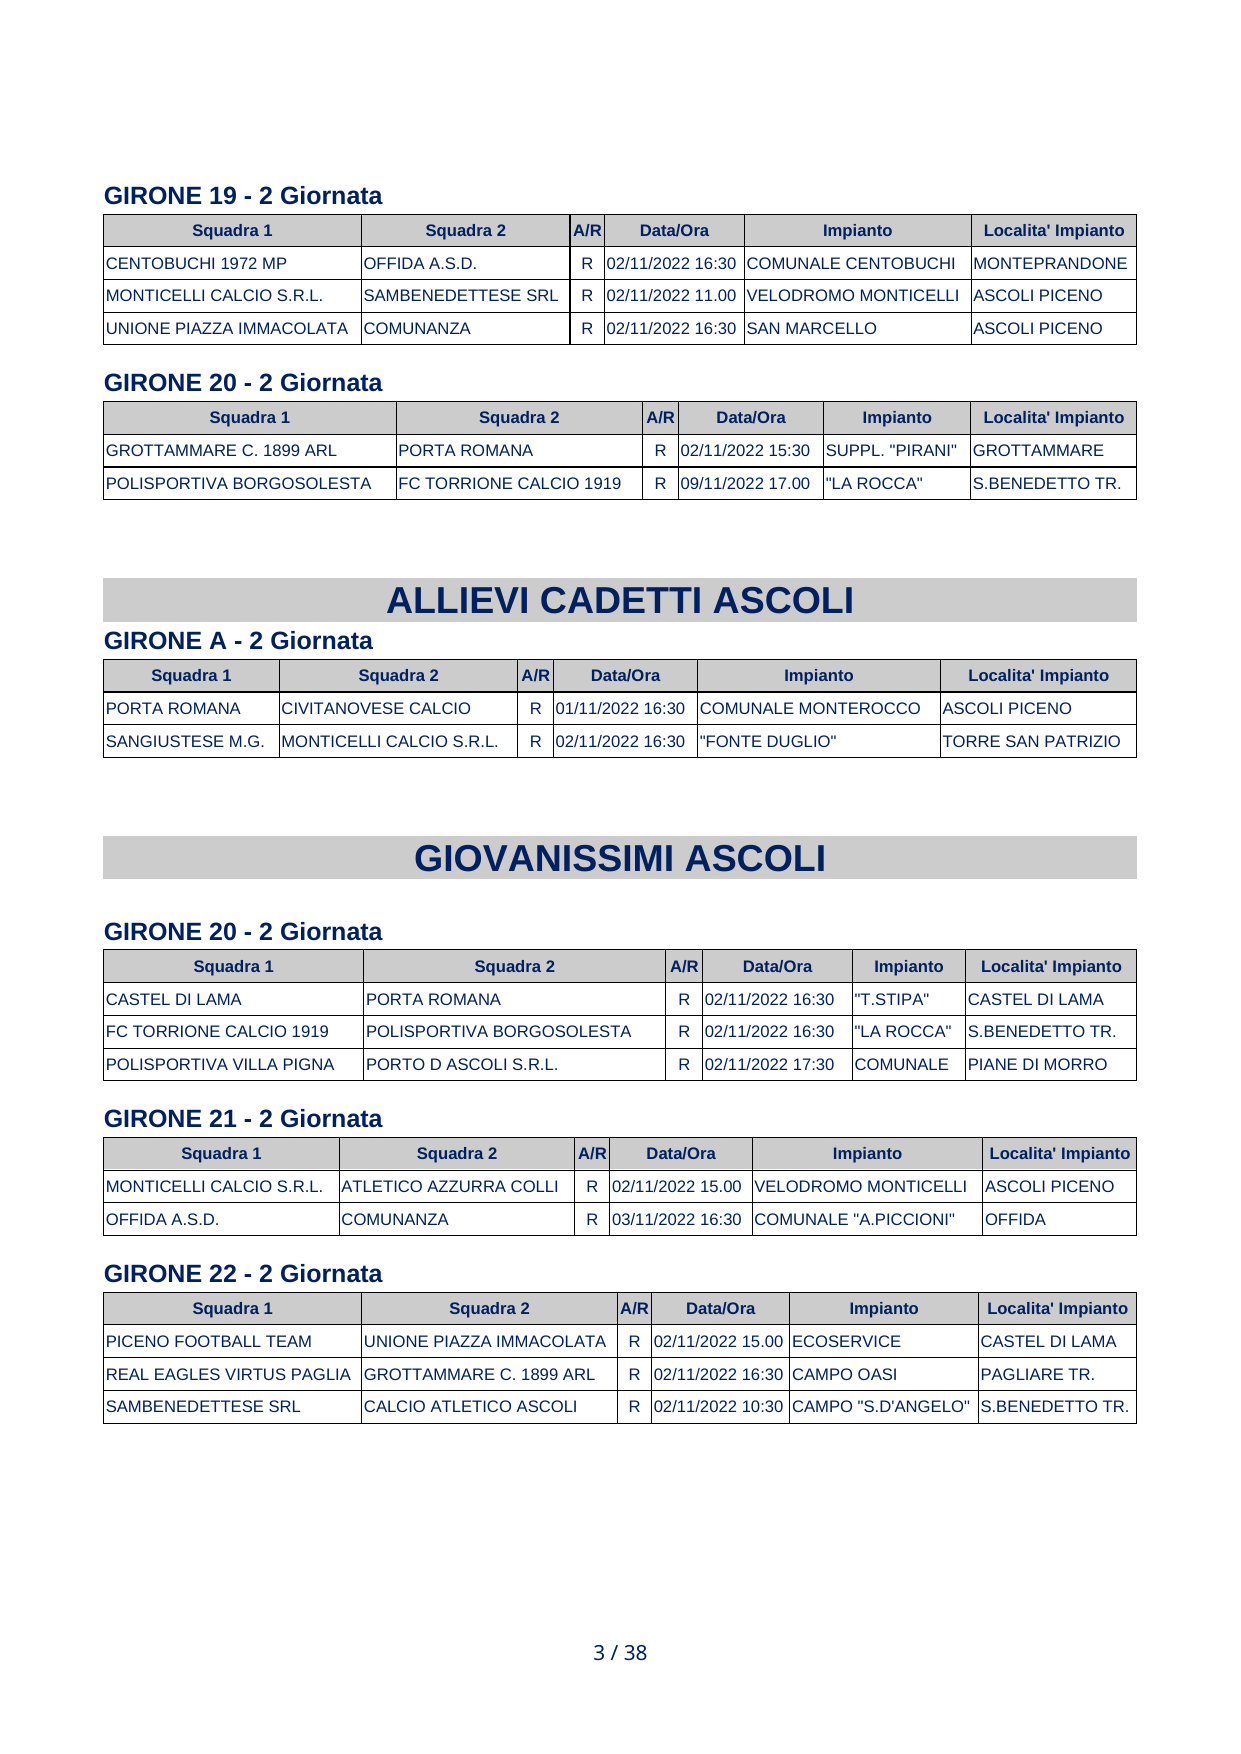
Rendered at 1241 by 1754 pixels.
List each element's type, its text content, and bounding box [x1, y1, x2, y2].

table_cell R [571, 313, 604, 344]
table_header Squadra 1 [104, 402, 396, 434]
table_cell R [643, 468, 678, 499]
table_cell VELODROMO MONTICELLI [753, 1171, 982, 1202]
table_cell POLISPORTIVA VILLA PIGNA [104, 1049, 363, 1080]
table_cell TORRE SAN PATRIZIO [941, 725, 1136, 757]
table_header Data/Ora [679, 402, 823, 434]
table_cell MONTEPRANDONE [972, 247, 1136, 279]
table_cell PORTO D ASCOLI S.R.L. [364, 1049, 665, 1080]
table_cell POLISPORTIVA BORGOSOLESTA [364, 1016, 665, 1047]
text GIRONE 22 - 2 Giornata [103, 1259, 1137, 1287]
table_cell R [518, 725, 553, 757]
table_header Impianto [698, 660, 940, 691]
table_cell R [571, 280, 604, 312]
table_cell OFFIDA A.S.D. [362, 247, 569, 279]
table_cell S.BENEDETTO TR. [971, 468, 1136, 499]
table_header A/R [575, 1138, 609, 1169]
table_cell R [666, 1049, 702, 1080]
text ALLIEVI CADETTI ASCOLI [103, 578, 1137, 622]
table_cell 02/11/2022 15:30 [679, 435, 823, 466]
table_header Localita' Impianto [971, 402, 1136, 434]
table_cell CENTOBUCHI 1972 MP [104, 247, 361, 279]
table_header A/R [643, 402, 678, 434]
table_cell OFFIDA A.S.D. [104, 1203, 339, 1235]
table_header Squadra 1 [104, 1293, 361, 1324]
table_cell COMUNALE [853, 1049, 965, 1080]
table_cell CIVITANOVESE CALCIO [280, 693, 517, 724]
table_cell ECOSERVICE [790, 1325, 978, 1357]
table_header Squadra 2 [340, 1138, 574, 1169]
table_cell GROTTAMMARE C. 1899 ARL [362, 1358, 617, 1390]
table_cell R [571, 247, 604, 279]
text GIRONE 20 - 2 Giornata [103, 916, 1137, 945]
table_cell 02/11/2022 10:30 [652, 1391, 789, 1422]
table_cell PIANE DI MORRO [966, 1049, 1136, 1080]
table_cell GROTTAMMARE C. 1899 ARL [104, 435, 396, 466]
table_header Squadra 1 [104, 1138, 339, 1169]
table_cell 03/11/2022 16:30 [610, 1203, 752, 1235]
table_header Squadra 2 [364, 950, 665, 982]
table_cell SUPPL. "PIRANI" [824, 435, 970, 466]
table_cell 02/11/2022 15.00 [610, 1171, 752, 1202]
table_cell CASTEL DI LAMA [966, 983, 1136, 1015]
table_cell PORTA ROMANA [397, 435, 642, 466]
table_cell REAL EAGLES VIRTUS PAGLIA [104, 1358, 361, 1390]
table_cell ASCOLI PICENO [972, 280, 1136, 312]
table_cell 02/11/2022 16:30 [605, 313, 744, 344]
table_cell COMUNANZA [340, 1203, 574, 1235]
table_cell PORTA ROMANA [104, 693, 279, 724]
table_cell CAMPO OASI [790, 1358, 978, 1390]
table_header Data/Ora [610, 1138, 752, 1169]
table_cell CASTEL DI LAMA [979, 1325, 1136, 1357]
table_cell COMUNALE CENTOBUCHI [745, 247, 971, 279]
table_header Data/Ora [703, 950, 852, 982]
table_header A/R [571, 215, 604, 246]
text GIRONE 20 - 2 Giornata [103, 368, 1137, 397]
table_header Squadra 2 [362, 1293, 617, 1324]
table_cell "LA ROCCA" [824, 468, 970, 499]
table_cell COMUNALE MONTEROCCO [698, 693, 940, 724]
table_cell R [575, 1203, 609, 1235]
table_header A/R [618, 1293, 651, 1324]
table_cell R [666, 983, 702, 1015]
table_header Squadra 2 [280, 660, 517, 691]
table_cell 02/11/2022 11.00 [605, 280, 744, 312]
table_cell OFFIDA [983, 1203, 1136, 1235]
table_cell PICENO FOOTBALL TEAM [104, 1325, 361, 1357]
table_header Localita' Impianto [972, 215, 1136, 246]
table_cell R [666, 1016, 702, 1047]
table_cell SAMBENEDETTESE SRL [104, 1391, 361, 1422]
table_cell R [618, 1391, 651, 1422]
table_cell COMUNANZA [362, 313, 569, 344]
table_cell VELODROMO MONTICELLI [745, 280, 971, 312]
table_header Data/Ora [554, 660, 697, 691]
table_header Localita' Impianto [966, 950, 1136, 982]
table_cell GROTTAMMARE [971, 435, 1136, 466]
table_cell SANGIUSTESE M.G. [104, 725, 279, 757]
table_cell 01/11/2022 16:30 [554, 693, 697, 724]
table_cell PAGLIARE TR. [979, 1358, 1136, 1390]
table_header Squadra 1 [104, 215, 361, 246]
table_cell 02/11/2022 17:30 [703, 1049, 852, 1080]
text GIRONE A - 2 Giornata [103, 626, 1137, 654]
table_cell 02/11/2022 15.00 [652, 1325, 789, 1357]
table_cell 02/11/2022 16:30 [554, 725, 697, 757]
table_cell COMUNALE "A.PICCIONI" [753, 1203, 982, 1235]
table_header Localita' Impianto [979, 1293, 1136, 1324]
table_header Localita' Impianto [941, 660, 1136, 691]
table_header Impianto [853, 950, 965, 982]
table_cell MONTICELLI CALCIO S.R.L. [104, 280, 361, 312]
table_cell "T.STIPA" [853, 983, 965, 1015]
table_cell FC TORRIONE CALCIO 1919 [104, 1016, 363, 1047]
table_cell SAMBENEDETTESE SRL [362, 280, 569, 312]
table_cell 02/11/2022 16:30 [652, 1358, 789, 1390]
table_cell 02/11/2022 16:30 [703, 983, 852, 1015]
table_cell ASCOLI PICENO [972, 313, 1136, 344]
table_cell R [518, 693, 553, 724]
table_cell S.BENEDETTO TR. [966, 1016, 1136, 1047]
table_cell 02/11/2022 16:30 [703, 1016, 852, 1047]
table_cell MONTICELLI CALCIO S.R.L. [280, 725, 517, 757]
table_header Impianto [824, 402, 970, 434]
table_header Squadra 1 [104, 660, 279, 691]
table_cell FC TORRIONE CALCIO 1919 [397, 468, 642, 499]
table_cell PORTA ROMANA [364, 983, 665, 1015]
table_header Squadra 2 [362, 215, 569, 246]
table_cell CAMPO "S.D'ANGELO" [790, 1391, 978, 1422]
table_header Squadra 1 [104, 950, 363, 982]
table_header A/R [518, 660, 553, 691]
table_header Impianto [753, 1138, 982, 1169]
table_cell "LA ROCCA" [853, 1016, 965, 1047]
table_cell SAN MARCELLO [745, 313, 971, 344]
table_cell ATLETICO AZZURRA COLLI [340, 1171, 574, 1202]
table_cell UNIONE PIAZZA IMMACOLATA [362, 1325, 617, 1357]
table_cell MONTICELLI CALCIO S.R.L. [104, 1171, 339, 1202]
table_cell 09/11/2022 17.00 [679, 468, 823, 499]
table_header Localita' Impianto [983, 1138, 1136, 1169]
table_cell R [643, 435, 678, 466]
table_cell UNIONE PIAZZA IMMACOLATA [104, 313, 361, 344]
table_cell R [618, 1358, 651, 1390]
table_cell CASTEL DI LAMA [104, 983, 363, 1015]
table_cell ASCOLI PICENO [941, 693, 1136, 724]
table_cell POLISPORTIVA BORGOSOLESTA [104, 468, 396, 499]
table_header Squadra 2 [397, 402, 642, 434]
text GIRONE 21 - 2 Giornata [103, 1104, 1137, 1133]
table_cell R [575, 1171, 609, 1202]
table_cell 02/11/2022 16:30 [605, 247, 744, 279]
table_cell "FONTE DUGLIO" [698, 725, 940, 757]
table_header A/R [666, 950, 702, 982]
text GIOVANISSIMI ASCOLI [103, 836, 1137, 879]
table_header Data/Ora [652, 1293, 789, 1324]
text GIRONE 19 - 2 Giornata [103, 181, 1137, 209]
table_header Data/Ora [605, 215, 744, 246]
table_cell ASCOLI PICENO [983, 1171, 1136, 1202]
table_cell R [618, 1325, 651, 1357]
table_header Impianto [745, 215, 971, 246]
table_cell S.BENEDETTO TR. [979, 1391, 1136, 1422]
table_header Impianto [790, 1293, 978, 1324]
table_cell CALCIO ATLETICO ASCOLI [362, 1391, 617, 1422]
